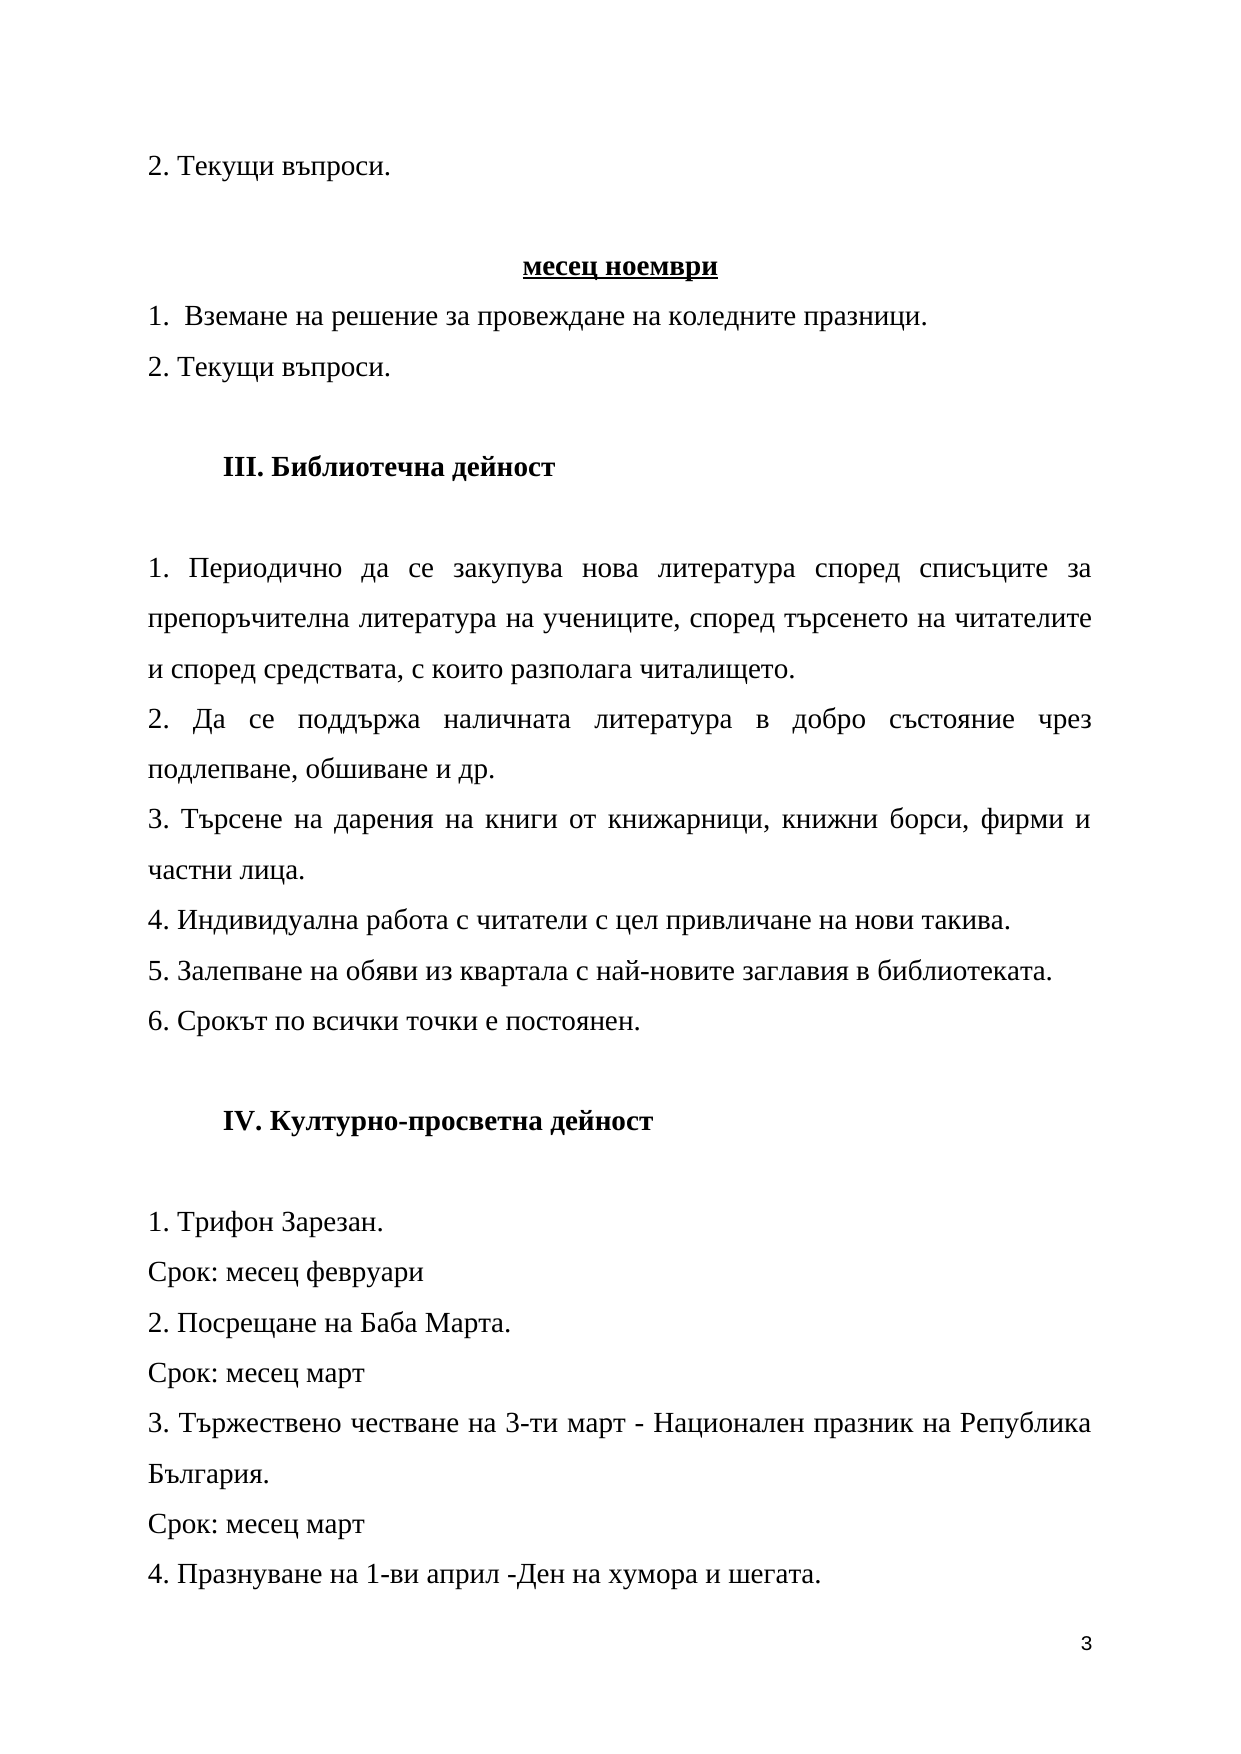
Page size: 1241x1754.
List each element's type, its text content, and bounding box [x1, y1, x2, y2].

text III. Библиотечна дейност [148, 449, 1093, 483]
text 1. Трифон Зарезан. [148, 1204, 1093, 1238]
text месец ноември [148, 248, 1093, 282]
text IV. Културно-просветна дейност [148, 1103, 1093, 1137]
text 4. Индивидуална работа с читатели с цел привличане на нови такива. [148, 902, 1093, 936]
text 2. Посрещане на Баба Марта. [148, 1305, 1093, 1338]
text 2. Текущи въпроси. [148, 349, 1093, 382]
text 3. Търсене на дарения на книги от книжарници, книжни борси, фирми и частни лица. [148, 802, 1093, 886]
text Срок: месец февруари [148, 1254, 1093, 1288]
text 2. Да се поддържа наличната литература в добро състояние чрез подлепване, обшиване и др. [148, 701, 1093, 785]
text Срок: месец март [148, 1355, 1093, 1389]
text 4. Празнуване на 1-ви април -Ден на хумора и шегата. [148, 1556, 1093, 1590]
text 1. Вземане на решение за провеждане на коледните празници. [148, 298, 1093, 332]
text Срок: месец март [148, 1506, 1093, 1539]
text 6. Срокът по всички точки е постоянен. [148, 1003, 1093, 1036]
text 5. Залепване на обяви из квартала с най-новите заглавия в библиотеката. [148, 953, 1093, 986]
text 2. Текущи въпроси. [148, 148, 1093, 181]
text 3. Тържествено честване на 3-ти март - Национален празник на Република България. [148, 1405, 1093, 1489]
text 1. Периодично да се закупува нова литература според списъците за препоръчителна литература на учениците, според търсенето на читателите и според средствата, с които разполага читалището. [148, 550, 1093, 684]
